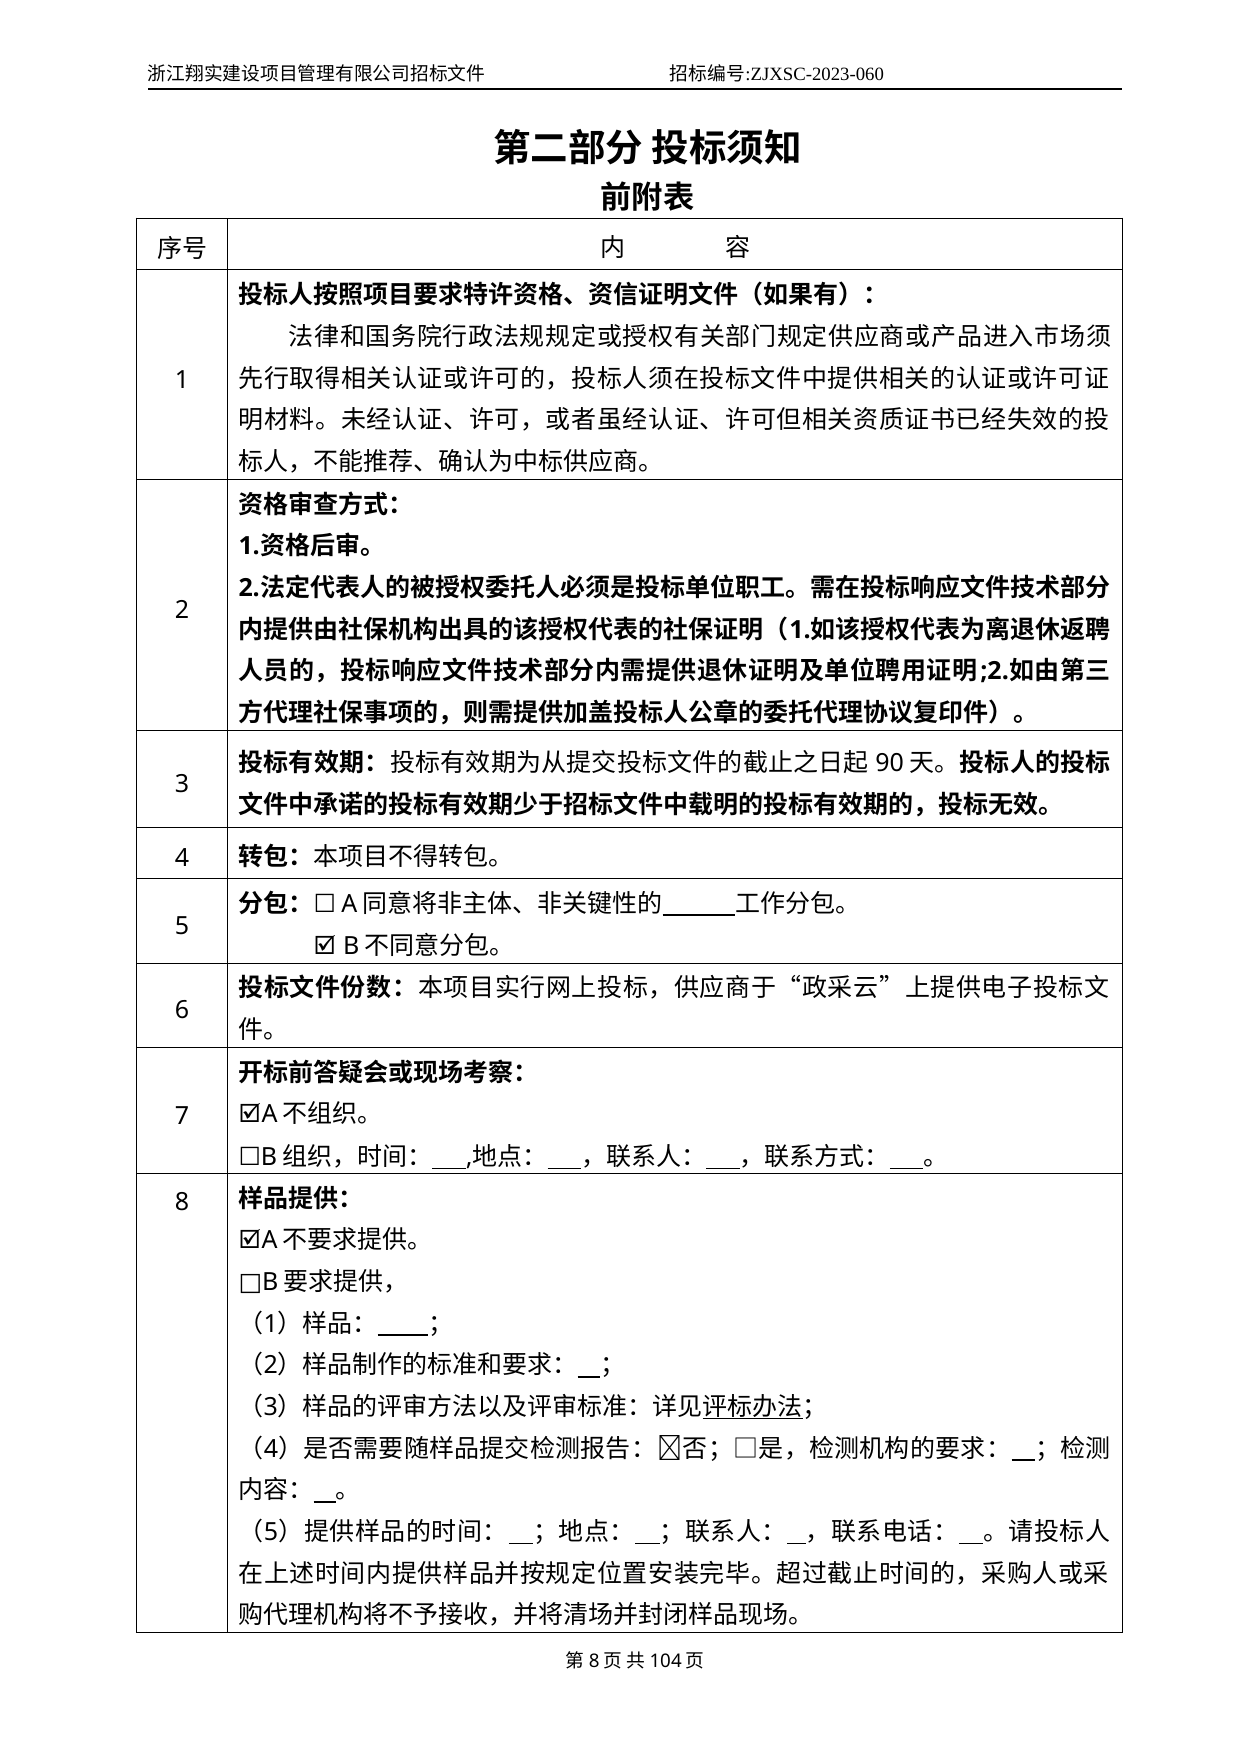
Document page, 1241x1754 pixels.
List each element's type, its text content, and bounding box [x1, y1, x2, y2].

table_cell 2 [137, 480, 227, 730]
table_cell 3 [137, 731, 227, 827]
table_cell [228, 1174, 1122, 1632]
text 前附表 [172, 172, 1122, 218]
table_cell 分包：☐ A同意将非主体、非关键性的 工作分包。 B不同意分包。 [228, 879, 1122, 962]
table_cell 投标文件份数：本项目实行网上投标，供应商于“政采云”上提供电子投标文件。 [228, 964, 1122, 1047]
table_cell 转包：本项目不得转包。 [228, 828, 1122, 878]
table_cell 投标有效期：投标有效期为从提交投标文件的截止之日起90天。投标人的投标文件中承诺的投标有效期少于招标文件中载明的投标有效期的，投标无效。 [228, 731, 1122, 827]
table_cell 资格审查方式： 1.资格后审。 2.法定代表人的被授权委托人必须是投标单位职工。需在投标响应文件技术部分内提供由社保机构出具的该授权代表的社保证明（1.如该授权代表为离退休返聘人员的，投标响应文件技术部分内需提供退休证明及单位聘用证明;2.如由第三方代理社保事项的，则需提供加盖投标人公章的委托代理协议复印件）。 [228, 480, 1122, 730]
table_header 内 容 [228, 219, 1122, 269]
table_cell 6 [137, 964, 227, 1047]
table_header 序号 [137, 219, 227, 269]
text 第二部分 投标须知 [172, 118, 1122, 172]
table_cell 4 [137, 828, 227, 878]
table_cell 1 [137, 270, 227, 479]
table_cell 5 [137, 879, 227, 962]
table_cell 开标前答疑会或现场考察： A不组织。 B组织，时间： ,地点： ，联系人： ，联系方式： 。 [228, 1048, 1122, 1173]
table_cell 7 [137, 1048, 227, 1173]
table_cell 8 [137, 1174, 227, 1632]
table_cell 投标人按照项目要求特许资格、资信证明文件（如果有）： 法律和国务院行政法规规定或授权有关部门规定供应商或产品进入市场须先行取得相关认证或许可的，投标人须在投标文件中提供相关的认证或许可证明材料。未经认证、许可，或者虽经认证、许可但相关资质证书已经失效的投标人，不能推荐、确认为中标供应商。 [228, 270, 1122, 479]
